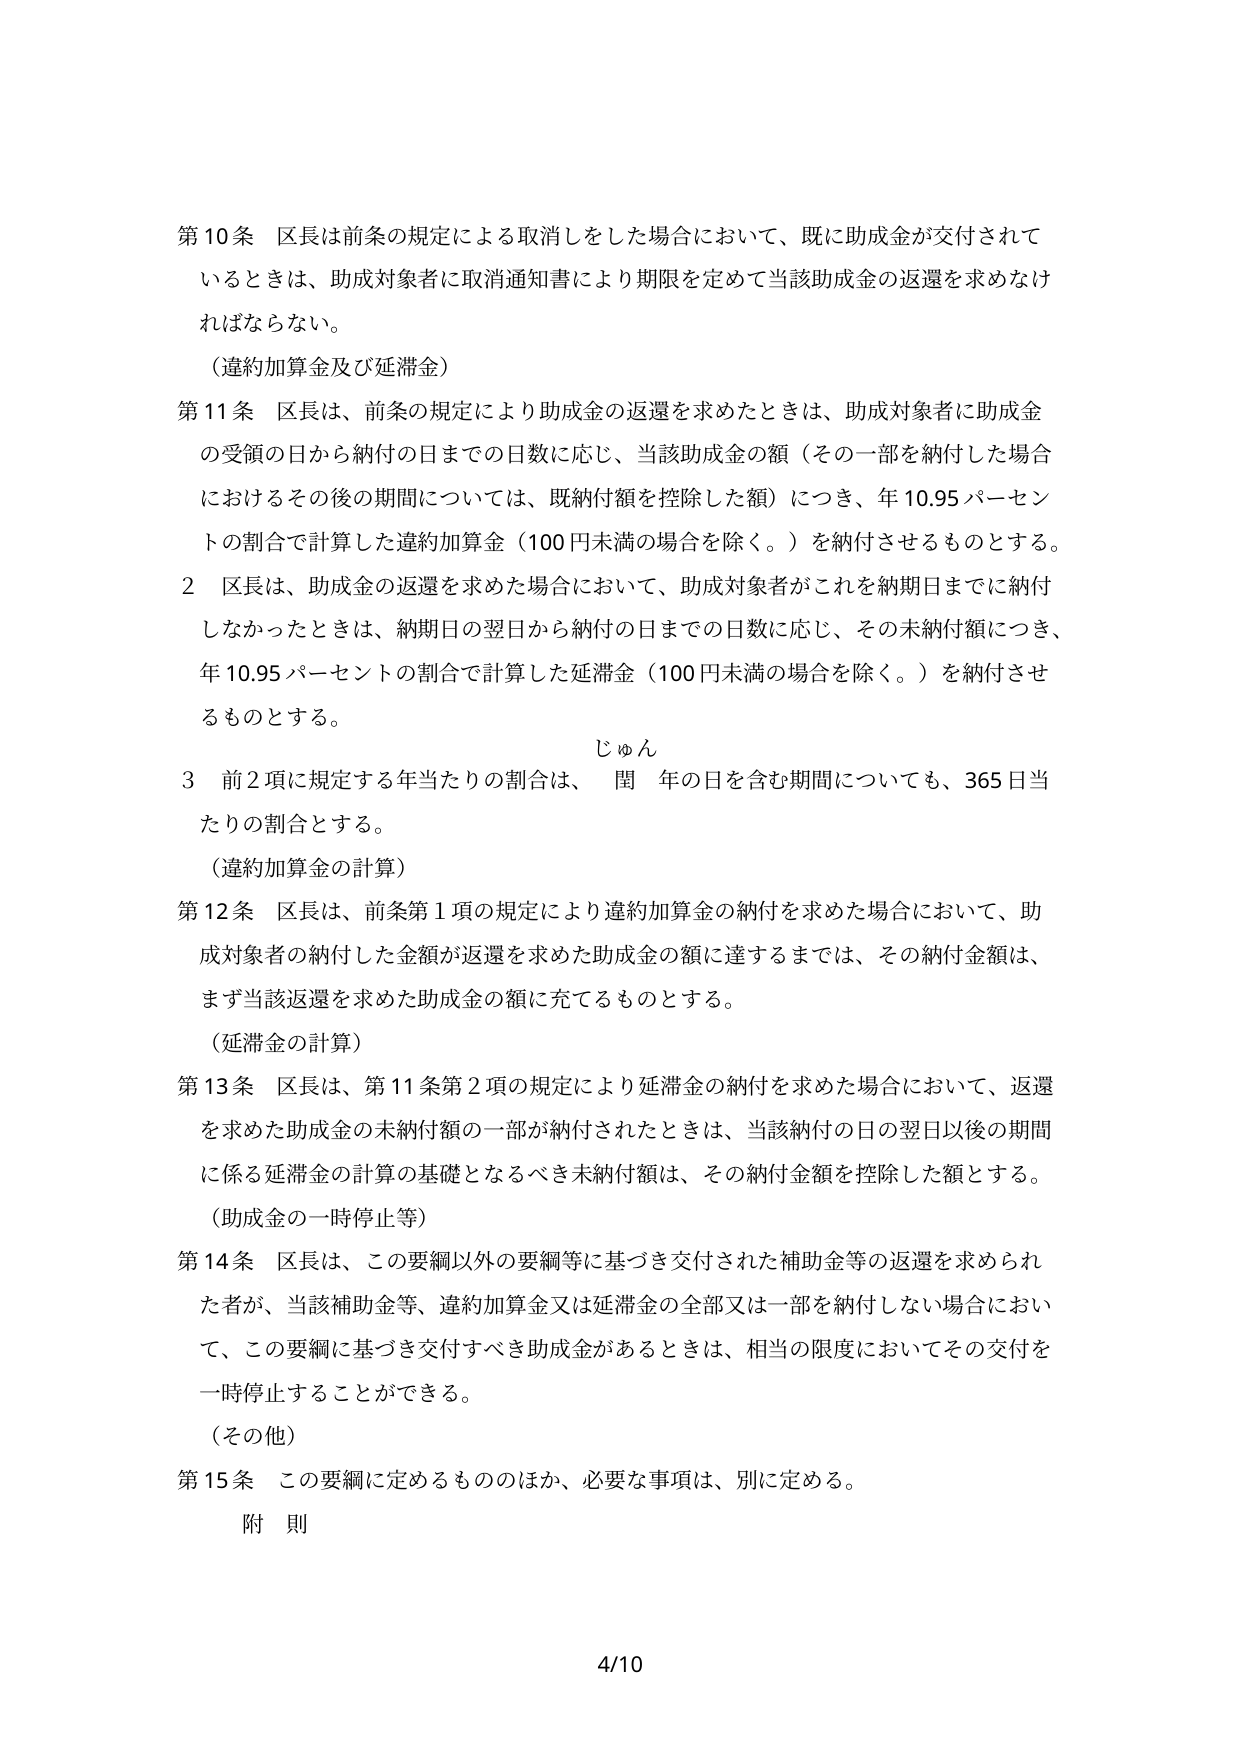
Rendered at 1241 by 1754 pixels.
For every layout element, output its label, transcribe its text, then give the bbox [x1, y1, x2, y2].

text （その他） [199, 1407, 1063, 1451]
text 第15条 この要綱に定めるもののほか、必要な事項は、別に定める。 [177, 1451, 1063, 1495]
text 第11条 区長は、前条の規定により助成金の返還を求めたときは、助成対象者に助成金の受領の日から納付の日までの日数に応じ、当該助成金の額（その一部を納付した場合におけるその後の期間については、既納付額を控除した額）につき、年10.95パーセントの割合で計算した違約加算金（100円未満の場合を除く。）を納付させるものとする。 [177, 382, 1063, 557]
text （助成金の一時停止等） [199, 1188, 1063, 1232]
text ３ 前２項に規定する年当たりの割合は、年の日を含む期間についても、365日当たりの割合とする。 [177, 732, 1063, 838]
text 第12条 区長は、前条第１項の規定により違約加算金の納付を求めた場合において、助成対象者の納付した金額が返還を求めた助成金の額に達するまでは、その納付金額は、まず当該返還を求めた助成金の額に充てるものとする。 [177, 882, 1063, 1013]
text （違約加算金の計算） [199, 838, 1063, 882]
text （延滞金の計算） [199, 1013, 1063, 1057]
text 第14条 区長は、この要綱以外の要綱等に基づき交付された補助金等の返還を求められた者が、当該補助金等、違約加算金又は延滞金の全部又は一部を納付しない場合において、この要綱に基づき交付すべき助成金があるときは、相当の限度においてその交付を一時停止することができる。 [177, 1232, 1063, 1407]
text 附 則 [243, 1495, 1063, 1538]
text 第10条 区長は前条の規定による取消しをした場合において、既に助成金が交付されているときは、助成対象者に取消通知書により期限を定めて当該助成金の返還を求めなければならない。 [177, 207, 1063, 338]
text ２ 区長は、助成金の返還を求めた場合において、助成対象者がこれを納期日までに納付しなかったときは、納期日の翌日から納付の日までの日数に応じ、その未納付額につき、年10.95パーセントの割合で計算した延滞金（100円未満の場合を除く。）を納付させるものとする。 [177, 557, 1063, 732]
text 第13条 区長は、第11条第２項の規定により延滞金の納付を求めた場合において、返還を求めた助成金の未納付額の一部が納付されたときは、当該納付の日の翌日以後の期間に係る延滞金の計算の基礎となるべき未納付額は、その納付金額を控除した額とする。 [177, 1057, 1063, 1188]
text （違約加算金及び延滞金） [199, 338, 1063, 382]
